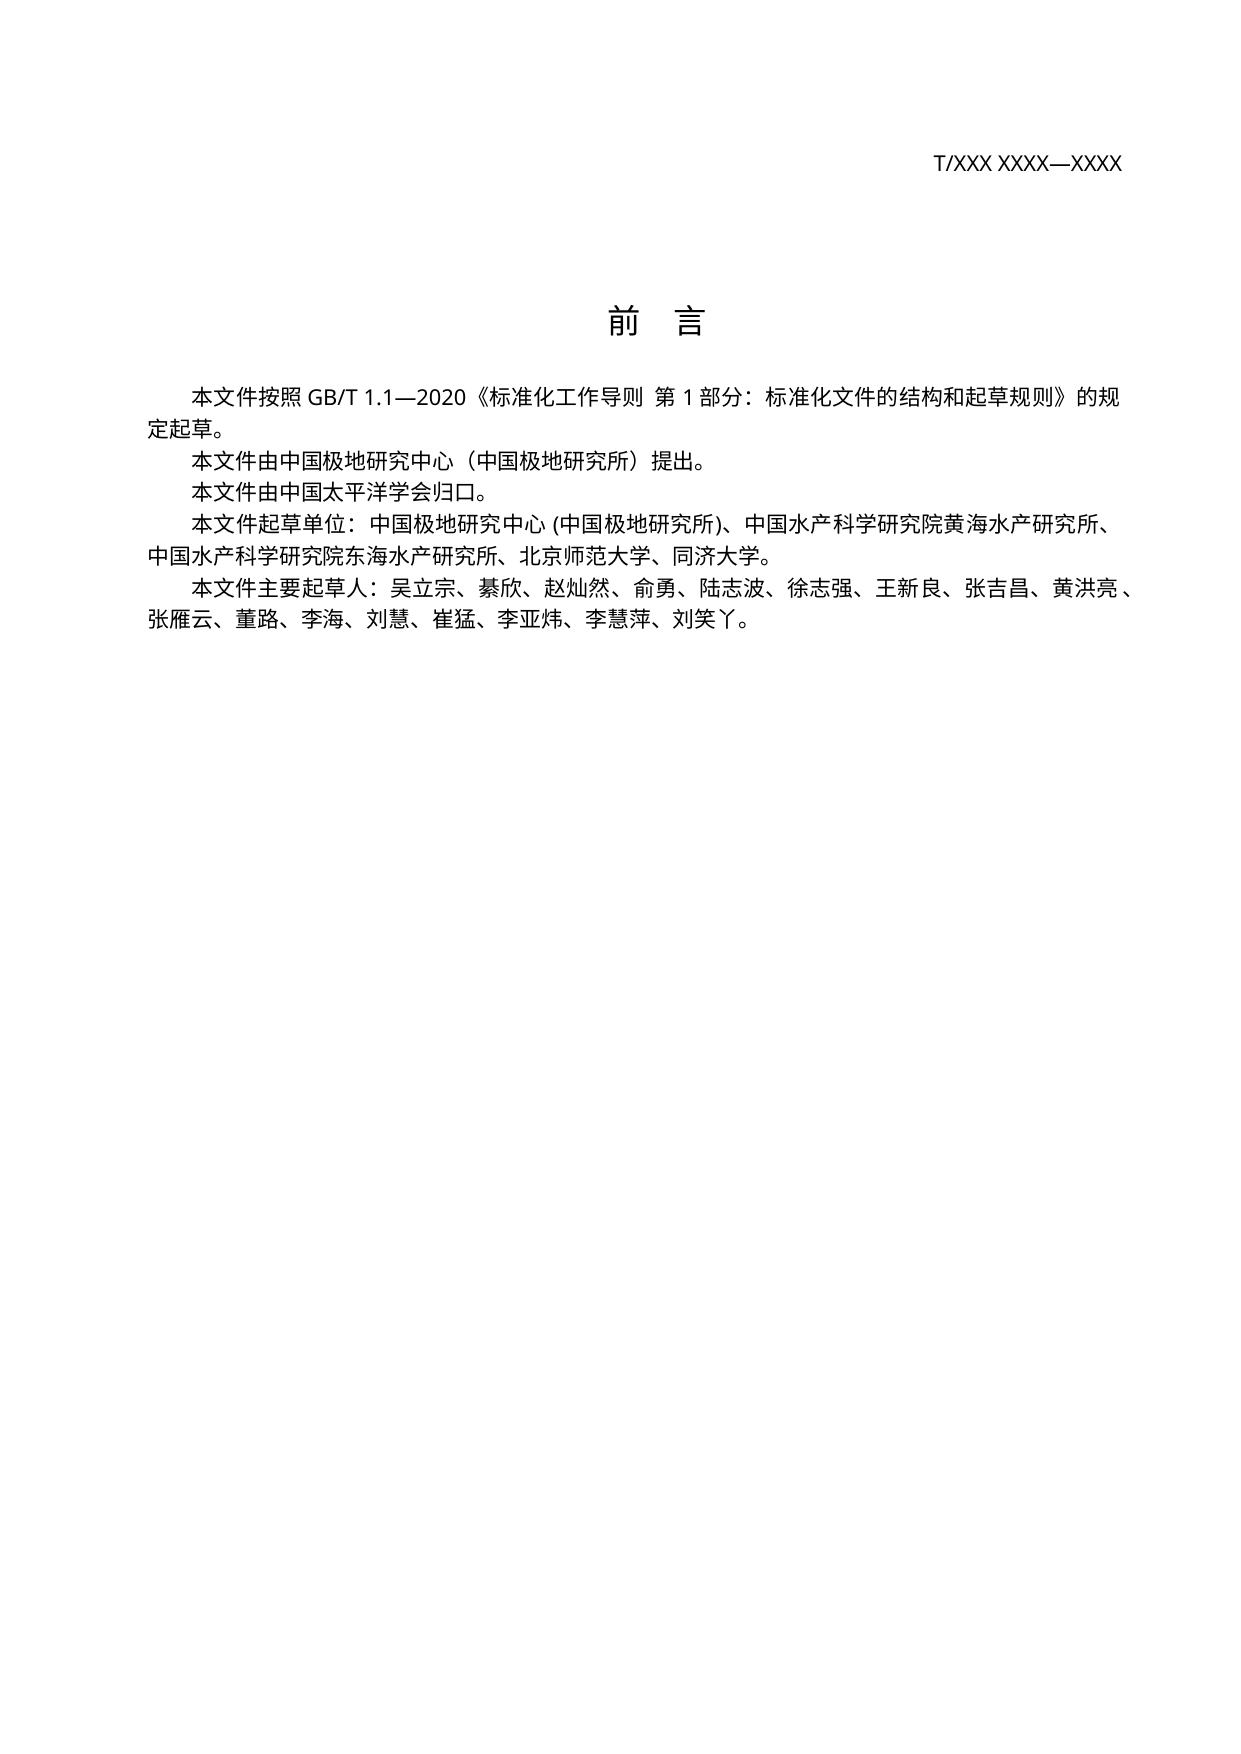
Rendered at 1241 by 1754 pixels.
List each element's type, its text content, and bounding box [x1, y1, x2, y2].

text 本文件按照GB/T 1.1—2020《标准化工作导则 第1部分：标准化文件的结构和起草规则》的规定起草。 [148, 380, 1122, 444]
text 本文件由中国极地研究中心（中国极地研究所）提出。 [148, 444, 1122, 475]
text 前言 [148, 294, 1122, 343]
text 本文件由中国太平洋学会归口。 [148, 475, 1122, 507]
text 本文件主要起草人：吴立宗、綦欣、赵灿然、俞勇、陆志波、徐志强、王新良、张吉昌、黄洪亮、张雁云、董路、李海、刘慧、崔猛、李亚炜、李慧萍、刘笑丫。 [148, 571, 1122, 634]
text 本文件起草单位：中国极地研究中心 (中国极地研究所)、中国水产科学研究院黄海水产研究所、中国水产科学研究院东海水产研究所、北京师范大学、同济大学。 [148, 507, 1122, 571]
